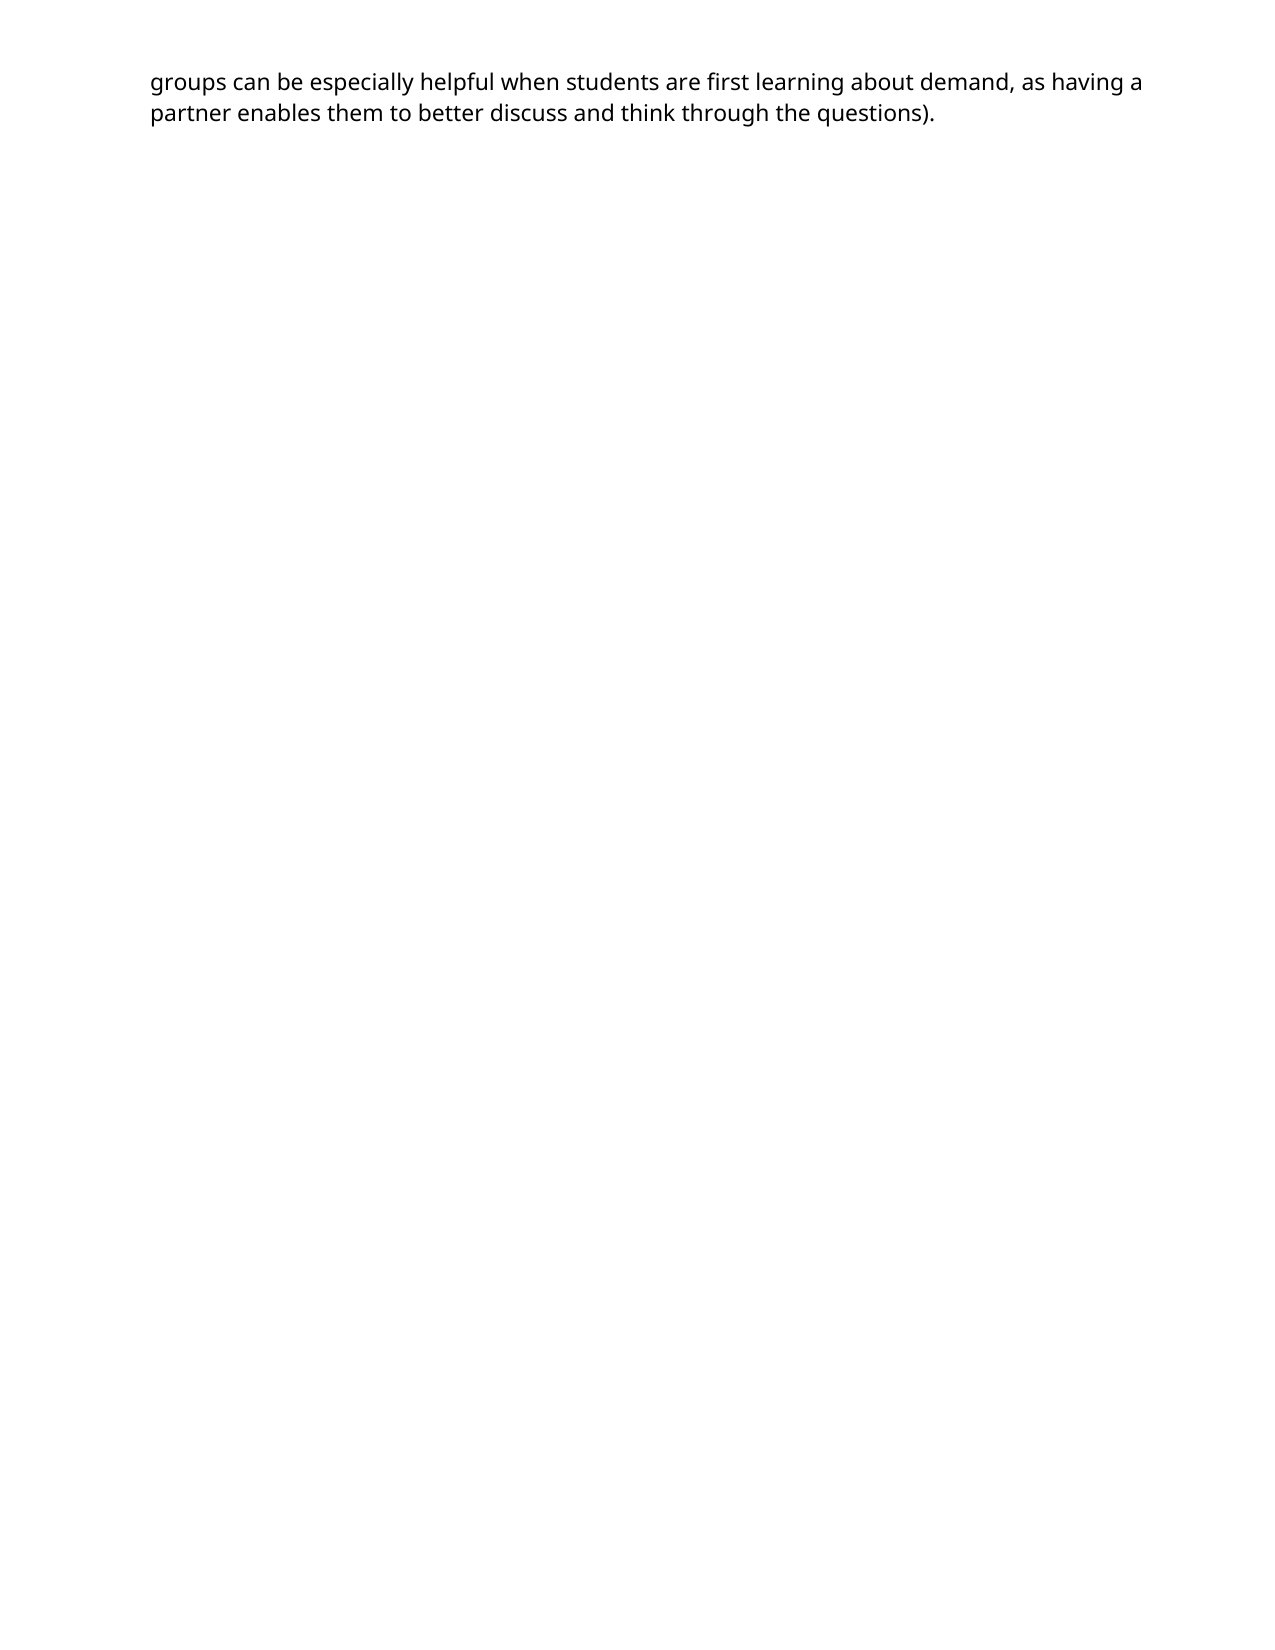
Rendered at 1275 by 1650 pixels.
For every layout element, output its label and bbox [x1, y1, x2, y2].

list [112, 66, 1172, 128]
